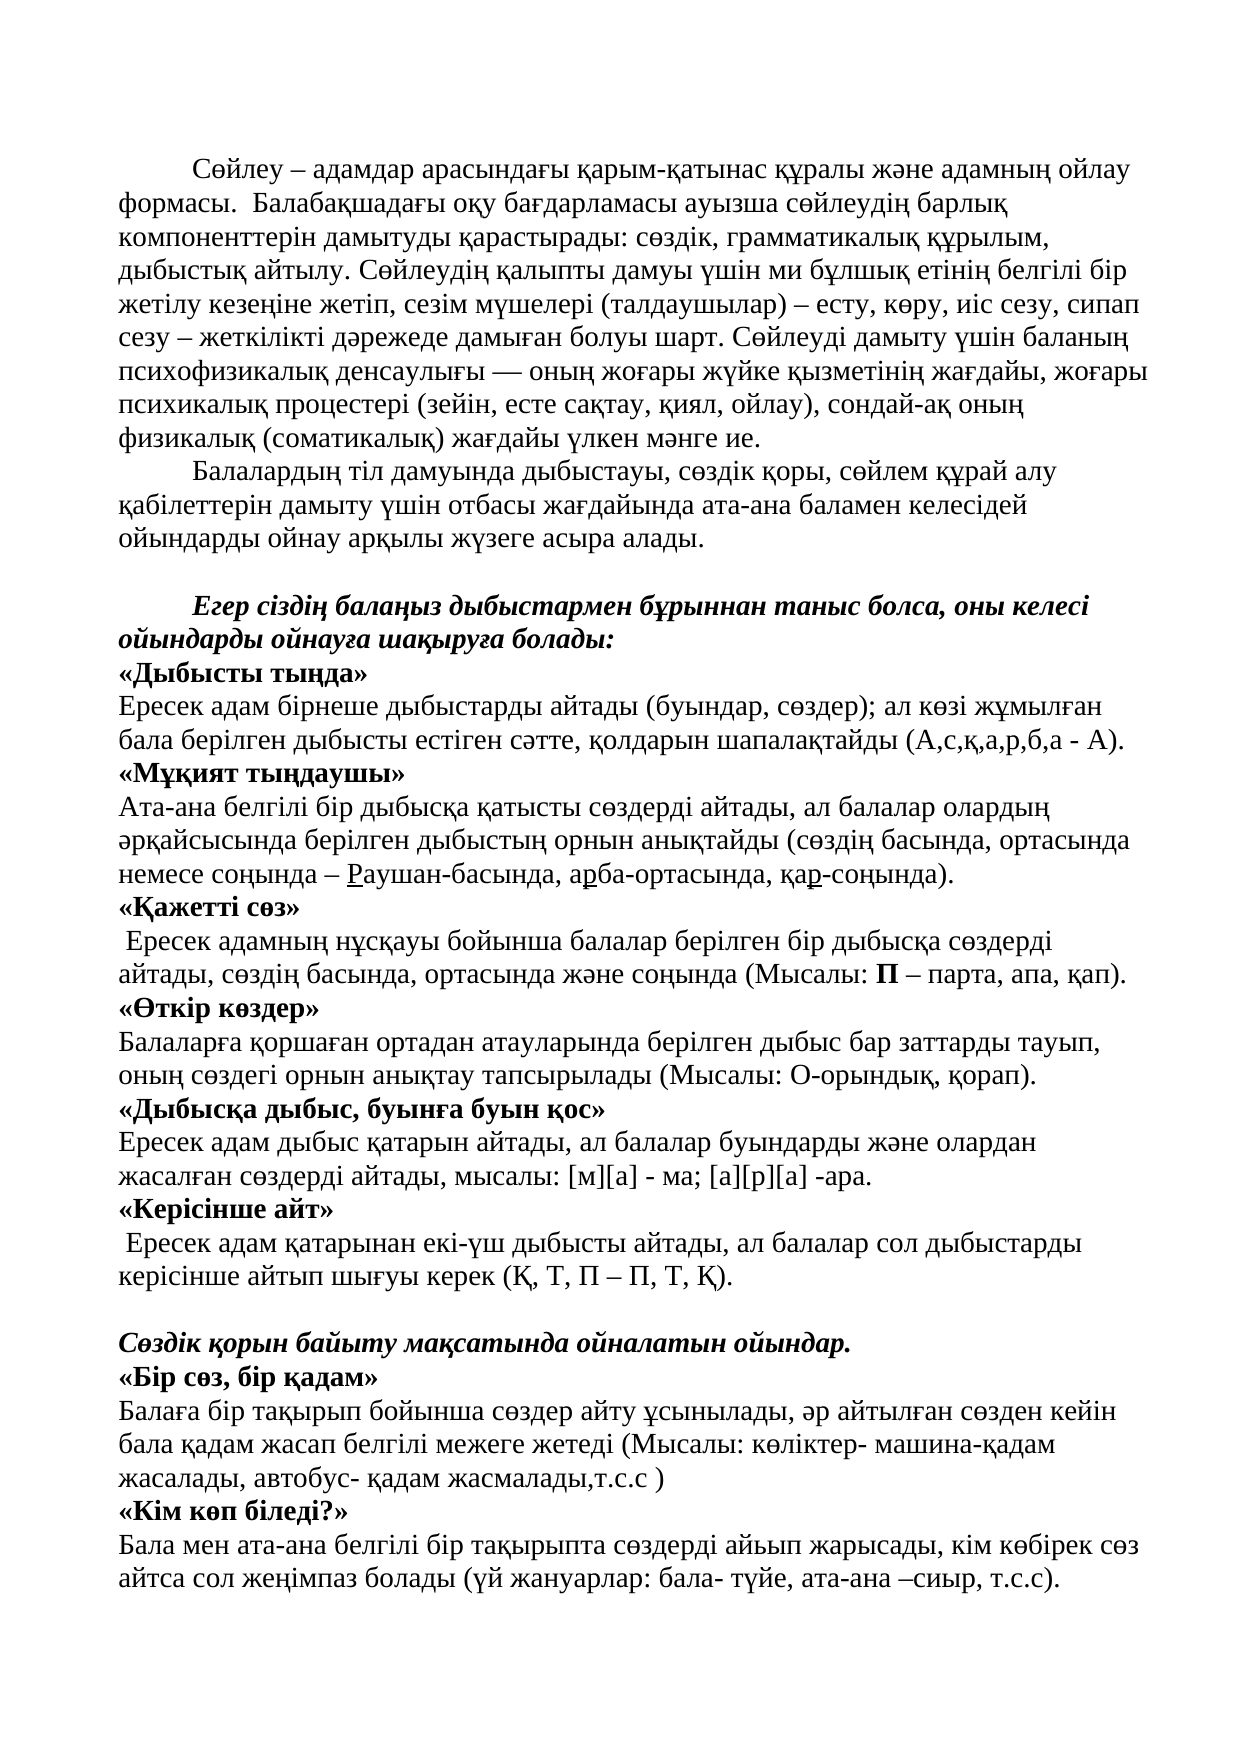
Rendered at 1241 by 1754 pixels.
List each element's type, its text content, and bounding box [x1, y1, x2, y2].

text Сөйлеу – адамдар арасындағы қарым-қатынас құралы және адамның ойлау формасы. Балабақшадағы оқу бағдарламасы ауызша сөйлеудің барлық компоненттерін дамытуды қарастырады: сөздік, грамматикалық құрылым, дыбыстық айтылу. Сөйлеудің қалыпты дамуы үшін ми бұлшық етінің белгілі бір жетілу кезеңіне жетіп, сезім мүшелері (талдаушылар) – есту, көру, иіс сезу, сипап сезу – жеткілікті дәрежеде дамыған болуы шарт. Сөйлеуді дамыту үшін баланың психофизикалық денсаулығы — оның жоғары жүйке қызметінің жағдайы, жоғары психикалық процестері (зейін, есте сақтау, қиял, ойлау), сондай-ақ оның физикалық (соматикалық) жағдайы үлкен мәнге ие. [118, 152, 1152, 453]
text Ересек адам қатарынан екі-үш дыбысты айтады, ал балалар сол дыбыстарды керісінше айтып шығуы керек (Қ, Т, П – П, Т, Қ). [118, 1225, 1152, 1292]
text Егер сіздің балаңыз дыбыстармен бұрыннан таныс болса, оны келесі ойындарды ойнауға шақыруға болады: [118, 588, 1152, 655]
text айтса сол жеңімпаз болады (үй жануарлар: бала- түйе, ата-ана –сиыр, т.с.с). [118, 1560, 1152, 1594]
text «Керісінше айт» [118, 1191, 1152, 1225]
text Балаларға қоршаған ортадан атауларында берілген дыбыс бар заттарды тауып, оның сөздегі орнын анықтау тапсырылады (Мысалы: О-орындық, қорап). [118, 1024, 1152, 1091]
text «Дыбысты тыңда» [118, 655, 1152, 688]
text Балалардың тіл дамуында дыбыстауы, сөздік қоры, сөйлем құрай алу қабілеттерін дамыту үшін отбасы жағдайында ата-ана баламен келесідей ойындарды ойнау арқылы жүзеге асыра алады. [118, 453, 1152, 554]
text «Дыбысқа дыбыс, буынға буын қос» [118, 1091, 1152, 1124]
text «Бір сөз, бір қадам» [118, 1359, 1152, 1393]
text «Қажетті сөз» [118, 889, 1152, 923]
text «Өткір көздер» [118, 990, 1152, 1024]
text Балаға бір тақырып бойынша сөздер айту ұсынылады, әр айтылған сөзден кейін бала қадам жасап белгілі межеге жетеді (Мысалы: көліктер- машина-қадам жасалады, автобус- қадам жасмалады,т.с.с ) [118, 1393, 1152, 1493]
text Сөздік қорын байыту мақсатында ойналатын ойындар. [118, 1326, 1152, 1359]
text Бала мен ата-ана белгілі бір тақырыпта сөздерді айьып жарысады, кім көбірек сөз [118, 1527, 1152, 1560]
text «Мұқият тыңдаушы» [118, 755, 1152, 789]
text «Кім көп біледі?» [118, 1493, 1152, 1527]
text Ересек адамның нұсқауы бойынша балалар берілген бір дыбысқа сөздерді айтады, сөздің басында, ортасында және соңында (Мысалы: П – парта, апа, қап). [118, 923, 1152, 990]
text Ересек адам бірнеше дыбыстарды айтады (буындар, сөздер); ал көзі жұмылған бала берілген дыбысты естіген сәтте, қолдарын шапалақтайды (А,с,қ,а,р,б,а - А). [118, 688, 1152, 755]
text Ересек адам дыбыс қатарын айтады, ал балалар буындарды және олардан жасалған сөздерді айтады, мысалы: [м][а] - ма; [а][р][а] -ара. [118, 1124, 1152, 1191]
text Ата-ана белгілі бір дыбысқа қатысты сөздерді айтады, ал балалар олардың әрқайсысында берілген дыбыстың орнын анықтайды (сөздің басында, ортасында немесе соңында – Раушан-басында, арба-ортасында, қар-соңында). [118, 789, 1152, 889]
